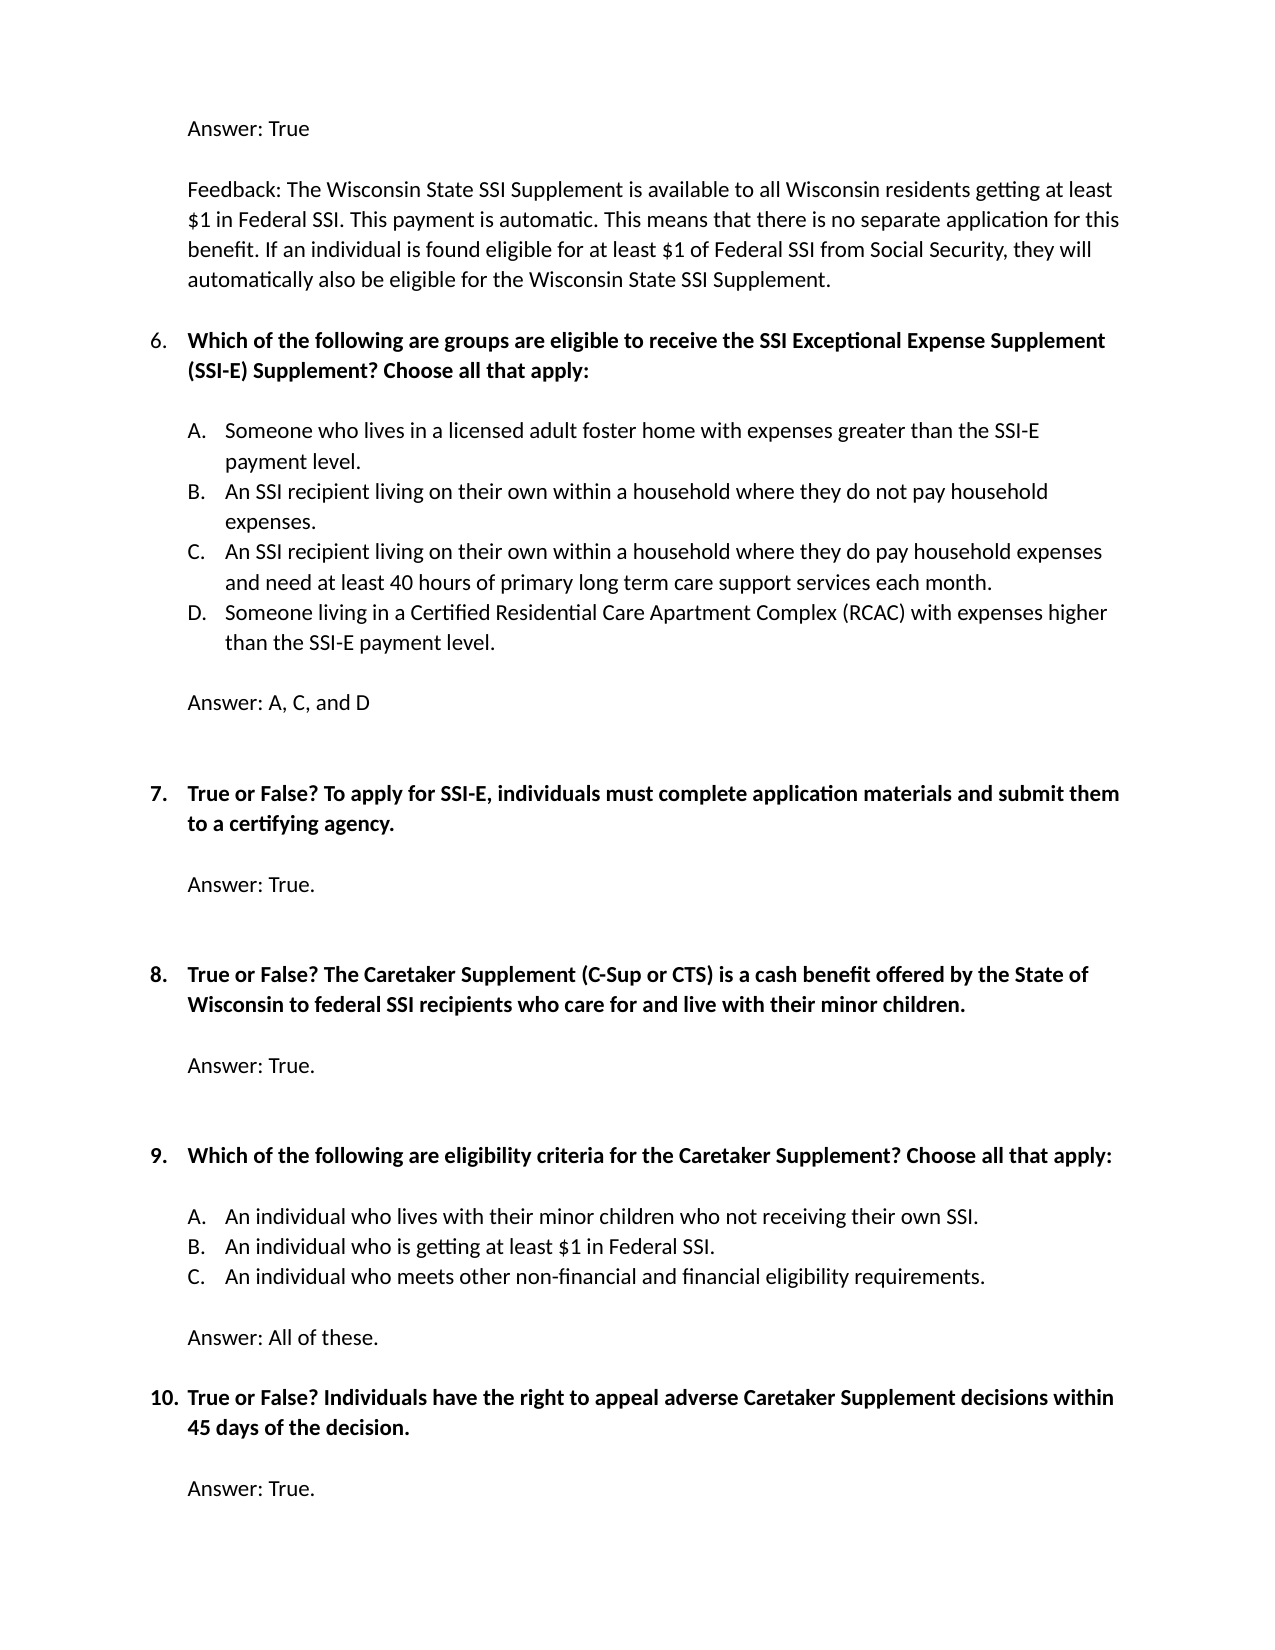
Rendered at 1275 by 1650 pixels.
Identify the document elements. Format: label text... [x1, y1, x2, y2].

list An individual who lives with their minor children who not receiving their own SSI. [187, 1202, 1125, 1230]
list Someone living in a Certified Residential Care Apartment Complex (RCAC) with expenses higher than the SSI-E payment level. [187, 598, 1125, 656]
text Feedback: The Wisconsin State SSI Supplement is available to all Wisconsin residents getting at least $1 in Federal SSI. This payment is automatic. This means that there is no separate application for this benefit. If an individual is found eligible for at least $1 of Federal SSI from Social Security, they will automatically also be eligible for the Wisconsin State SSI Supplement. [187, 175, 1125, 294]
list An individual who meets other non-financial and financial eligibility requirements. [187, 1262, 1125, 1291]
text Answer: True. [187, 1474, 1125, 1502]
list An SSI recipient living on their own within a household where they do not pay household expenses. [187, 477, 1125, 535]
list True or False? The Caretaker Supplement (C-Sup or CTS) is a cash benefit offered by the State of Wisconsin to federal SSI recipients who care for and live with their minor children. [150, 960, 1125, 1019]
text Answer: True. [187, 870, 1125, 898]
text Answer: All of these. [187, 1323, 1125, 1351]
list True or False? Individuals have the right to appeal adverse Caretaker Supplement decisions within 45 days of the decision. [150, 1383, 1125, 1442]
list True or False? To apply for SSI-E, individuals must complete application materials and submit them to a certifying agency. [150, 779, 1125, 837]
list Someone who lives in a licensed adult foster home with expenses greater than the SSI-E payment level. [187, 417, 1125, 475]
text Answer: A, C, and D [187, 688, 1125, 717]
list Which of the following are groups are eligible to receive the SSI Exceptional Expense Supplement (SSI-E) Supplement? Choose all that apply: [150, 326, 1125, 384]
list An individual who is getting at least $1 in Federal SSI. [187, 1232, 1125, 1260]
list Which of the following are eligibility criteria for the Caretaker Supplement? Choose all that apply: [150, 1142, 1125, 1170]
text Answer: True [187, 114, 1125, 143]
list An SSI recipient living on their own within a household where they do pay household expenses and need at least 40 hours of primary long term care support services each month. [187, 537, 1125, 596]
text Answer: True. [187, 1051, 1125, 1079]
